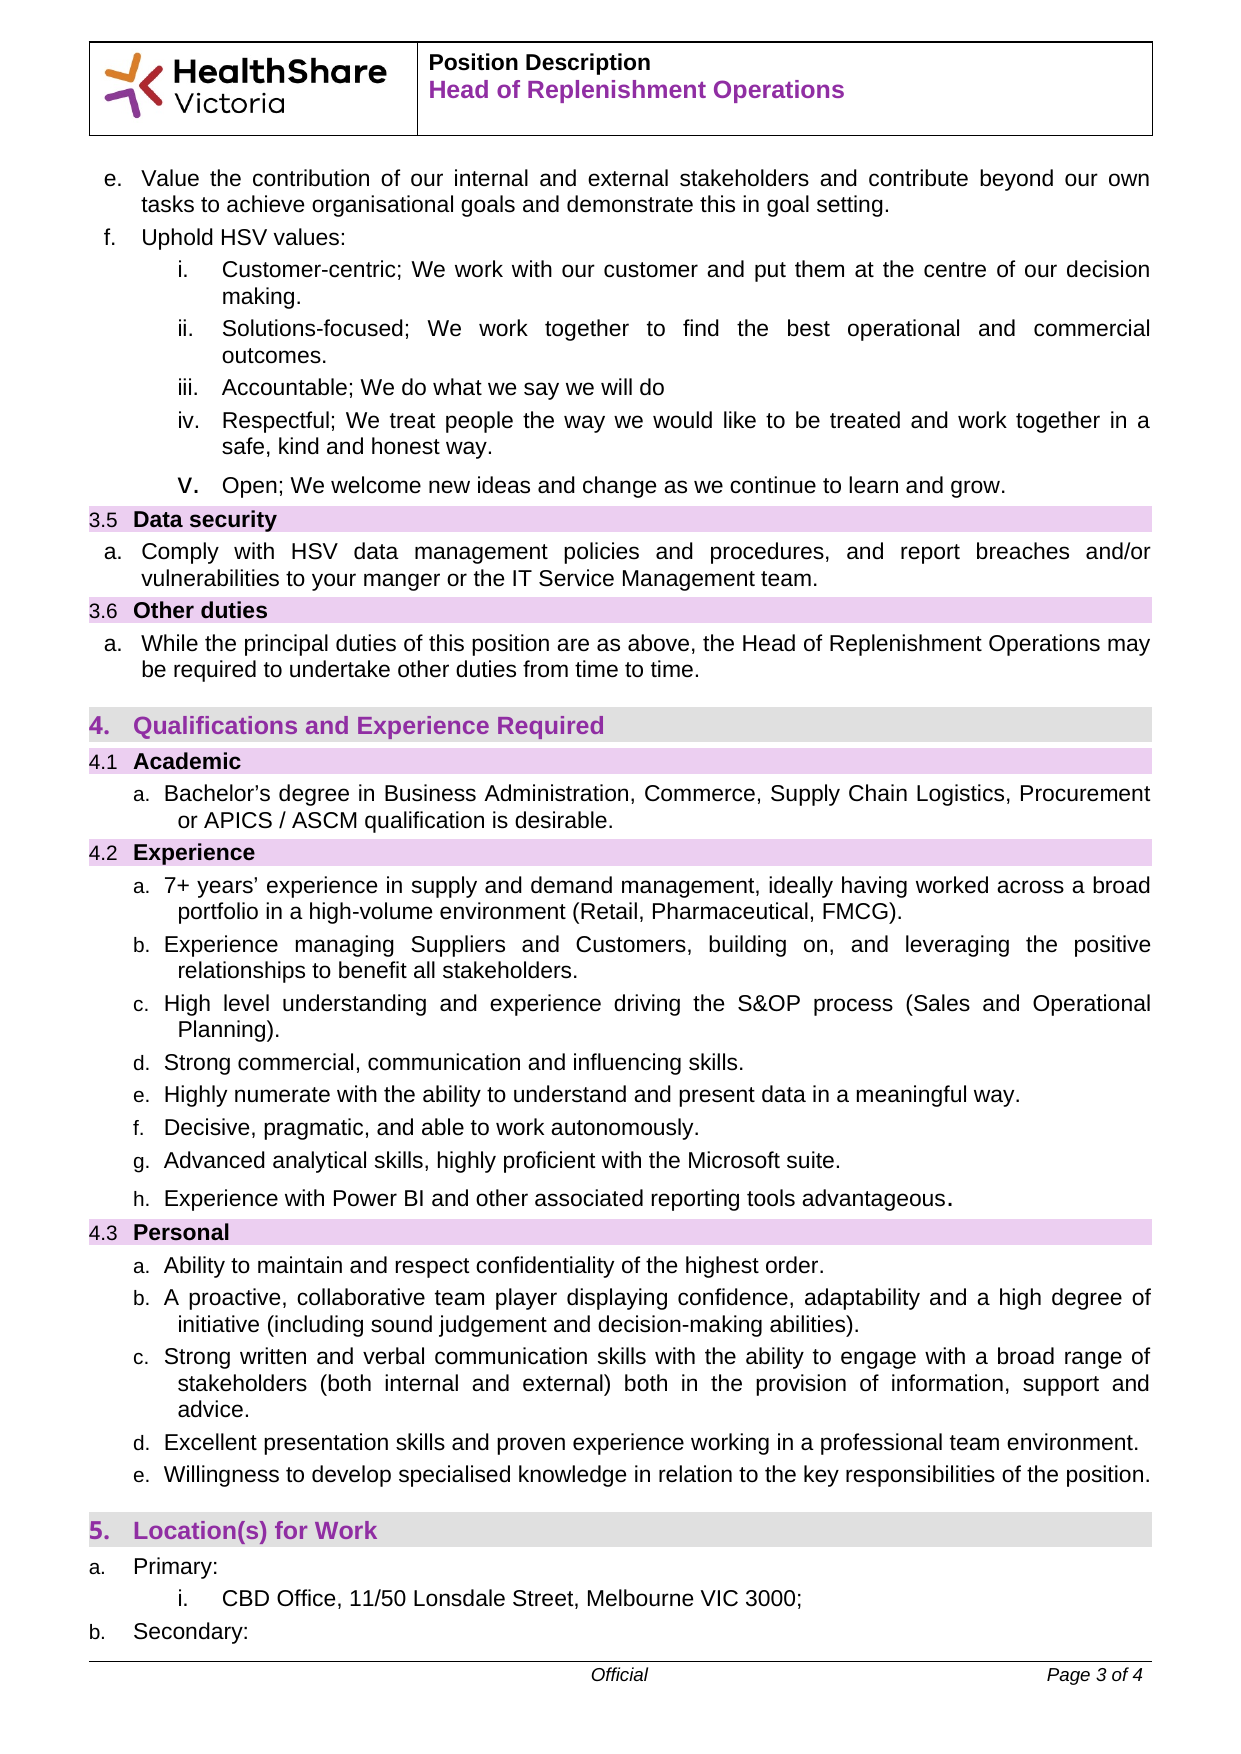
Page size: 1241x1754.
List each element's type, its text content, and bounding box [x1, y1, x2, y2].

list Bachelor’s degree in Business Administration, Commerce, Supply Chain Logistics, Procurement or APICS / ASCM qualification is desirable. [133, 780, 1152, 833]
list Accountable; We do what we say we will do [177, 374, 1152, 401]
list Ability to maintain and respect confidentiality of the highest order. [133, 1252, 1152, 1278]
subtitle Qualifications and Experience Required [89, 707, 1152, 742]
list Customer-centric; We work with our customer and put them at the centre of our decision making. [177, 256, 1152, 309]
list Willingness to develop specialised knowledge in relation to the key responsibilities of the position. [133, 1461, 1152, 1487]
subtitle Academic [89, 748, 1152, 774]
list Highly numerate with the ability to understand and present data in a meaningful way. [133, 1081, 1152, 1108]
list Excellent presentation skills and proven experience working in a professional team environment. [133, 1428, 1152, 1455]
list Respectful; We treat people the way we would like to be treated and work together in a safe, kind and honest way. [177, 407, 1152, 459]
list Strong commercial, communication and influencing skills. [133, 1049, 1152, 1075]
list Open; We welcome new ideas and change as we continue to learn and grow. [177, 466, 1152, 499]
list 7+ years’ experience in supply and demand management, ideally having worked across a broad portfolio in a high-volume environment (Retail, Pharmaceutical, FMCG). [133, 872, 1152, 925]
list Comply with HSV data management policies and procedures, and report breaches and/or vulnerabilities to your manger or the IT Service Management team. [103, 538, 1152, 591]
subtitle Data security [89, 506, 1152, 532]
list Strong written and verbal communication skills with the ability to engage with a broad range of stakeholders (both internal and external) both in the provision of information, support and advice. [133, 1343, 1152, 1422]
list Primary: [88, 1553, 1152, 1579]
list Uphold HSV values: [103, 224, 1152, 250]
list Experience managing Suppliers and Customers, building on, and leveraging the positive relationships to benefit all stakeholders. [133, 931, 1152, 984]
list Experience with Power BI and other associated reporting tools advantageous. [133, 1179, 1152, 1213]
list High level understanding and experience driving the S&OP process (Sales and Operational Planning). [133, 990, 1152, 1043]
subtitle Personal [89, 1219, 1152, 1245]
list Value the contribution of our internal and external stakeholders and contribute beyond our own tasks to achieve organisational goals and demonstrate this in goal setting. [103, 165, 1152, 217]
list Decisive, pragmatic, and able to work autonomously. [133, 1114, 1152, 1140]
list Advanced analytical skills, highly proficient with the Microsoft suite. [133, 1147, 1152, 1173]
picture [100, 48, 405, 123]
list A proactive, collaborative team player displaying confidence, adaptability and a high degree of initiative (including sound judgement and decision-making abilities). [133, 1284, 1152, 1337]
list Solutions-focused; We work together to find the best operational and commercial outcomes. [177, 315, 1152, 368]
subtitle Experience [89, 839, 1152, 866]
subtitle Location(s) for Work [89, 1512, 1152, 1547]
list CBD Office, 11/50 Lonsdale Street, Melbourne VIC 3000; [177, 1585, 1152, 1612]
subtitle Other duties [89, 597, 1152, 623]
list Secondary: [88, 1618, 1152, 1644]
list While the principal duties of this position are as above, the Head of Replenishment Operations may be required to undertake other duties from time to time. [103, 630, 1152, 682]
